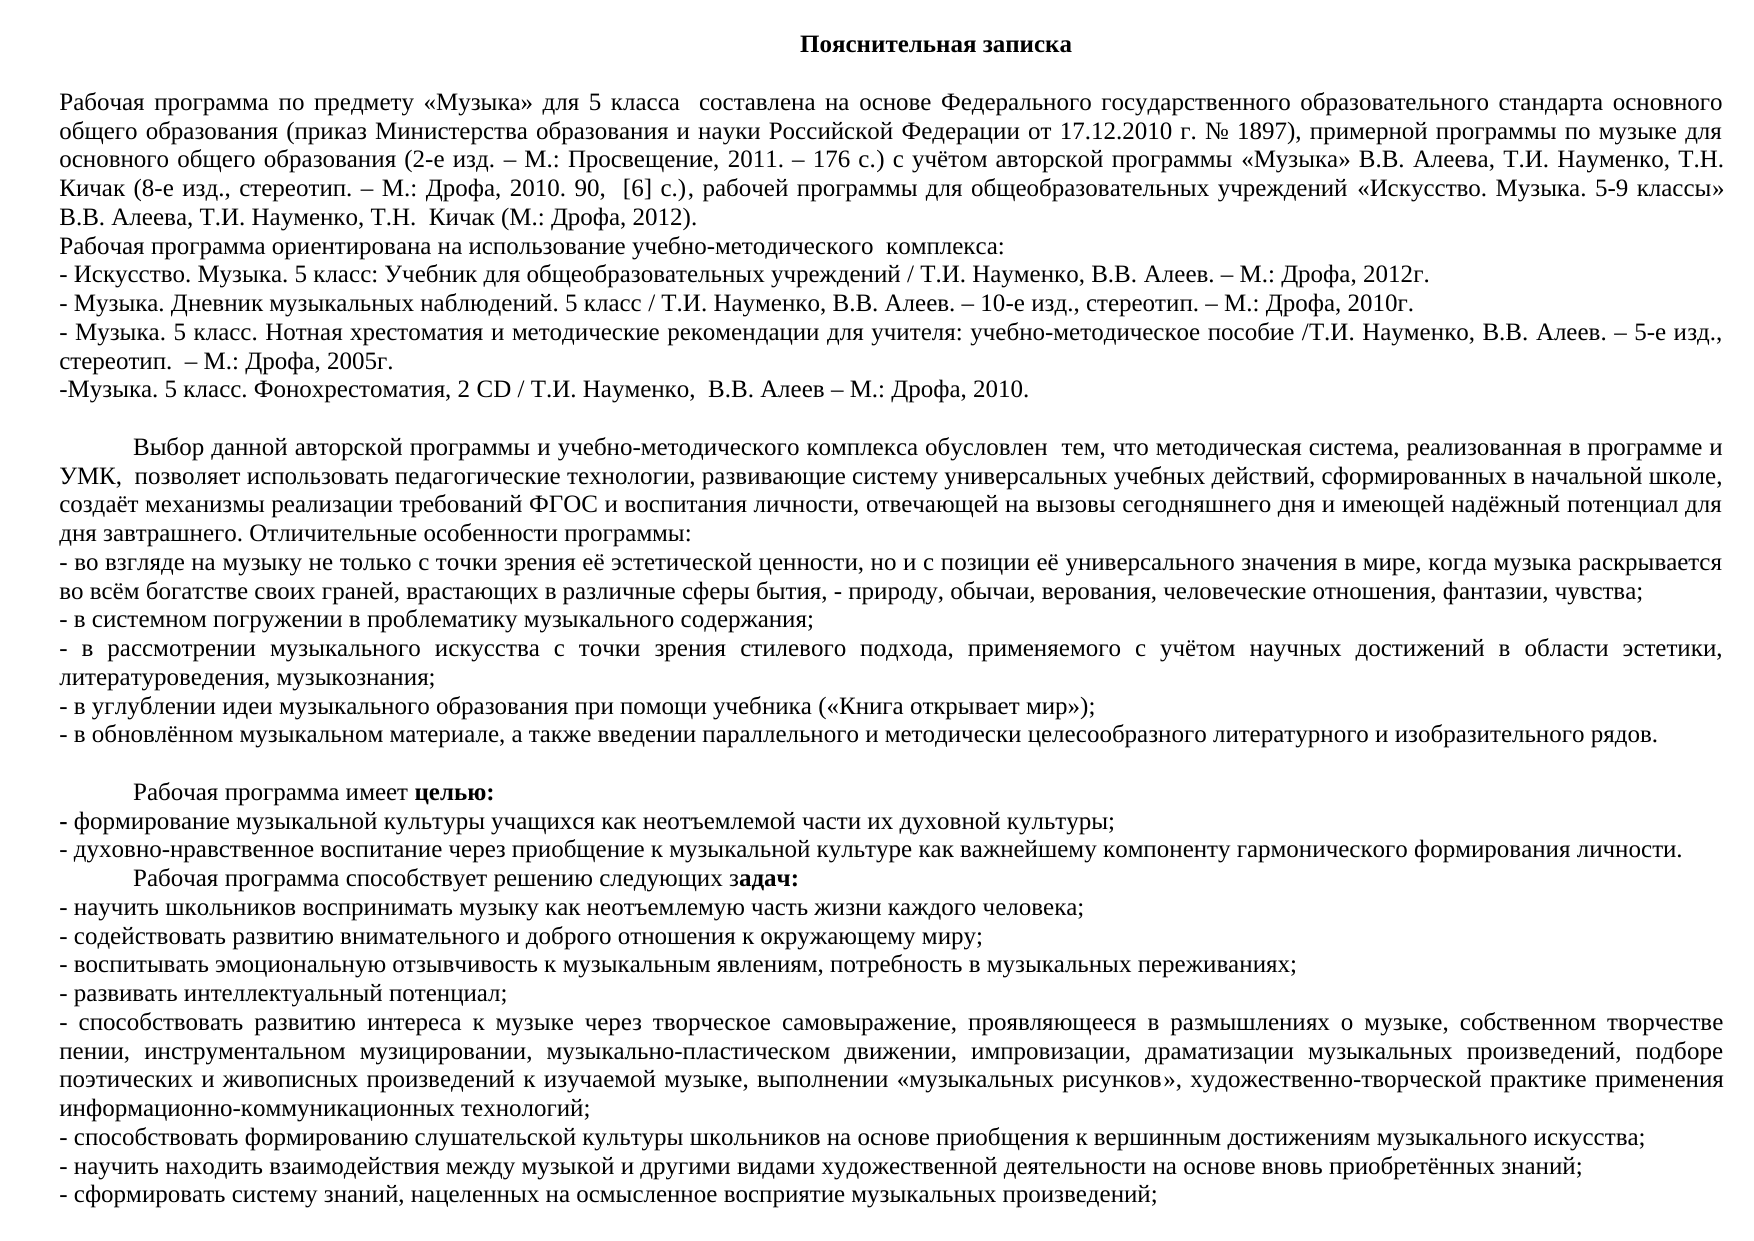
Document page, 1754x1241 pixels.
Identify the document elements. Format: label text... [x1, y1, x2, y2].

text - способствовать развитию интереса к музыке через творческое самовыражение, проявляющееся в размышлениях о музыке, собственном творчестве пении, инструментальном музицировании, музыкально-пластическом движении, импровизации, драматизации музыкальных произведений, подборе поэтических и живописных произведений к изучаемой музыке, выполнении «музыкальных рисунков», художественно-творческой практике применения информационно-коммуникационных технологий; [59, 1007, 1724, 1122]
text - в рассмотрении музыкального искусства с точки зрения стилевого подхода, применяемого с учётом научных достижений в области эстетики, литературоведения, музыкознания; [59, 633, 1724, 691]
text Рабочая программа по предмету «Музыка» для 5 класса составлена на основе Федерального государственного образовательного стандарта основного общего образования (приказ Министерства образования и науки Российской Федерации от 17.12.2010 г. № 1897), примерной программы по музыке для основного общего образования (2-е изд. – М.: Просвещение, 2011. – 176 с.) с учётом авторской программы «Музыка» В.В. Алеева, Т.И. Науменко, Т.Н. Кичак (8-е изд., стереотип. – М.: Дрофа, 2010. 90, [6] с.), рабочей программы для общеобразовательных учреждений «Искусство. Музыка. 5-9 классы» В.В. Алеева, Т.И. Науменко, Т.Н. Кичак (М.: Дрофа, 2012). [59, 87, 1724, 231]
text Пояснительная записка [59, 29, 1724, 58]
text - формирование музыкальной культуры учащихся как неотъемлемой части их духовной культуры; [59, 806, 1724, 834]
text - способствовать формированию слушательской культуры школьников на основе приобщения к вершинным достижениям музыкального искусства; [59, 1122, 1724, 1151]
text - Музыка. 5 класс. Нотная хрестоматия и методические рекомендации для учителя: учебно-методическое пособие /Т.И. Науменко, В.В. Алеев. – 5-е изд., стереотип. – М.: Дрофа, 2005г. [59, 317, 1724, 374]
text Рабочая программа способствует решению следующих задач: [59, 863, 1724, 892]
text - духовно-нравственное воспитание через приобщение к музыкальной культуре как важнейшему компоненту гармонического формирования личности. [59, 834, 1724, 863]
text - сформировать систему знаний, нацеленных на осмысленное восприятие музыкальных произведений; [59, 1179, 1724, 1208]
text - воспитывать эмоциональную отзывчивость к музыкальным явлениям, потребность в музыкальных переживаниях; [59, 949, 1724, 978]
text - научить школьников воспринимать музыку как неотъемлемую часть жизни каждого человека; [59, 892, 1724, 921]
text - Музыка. Дневник музыкальных наблюдений. 5 класс / Т.И. Науменко, В.В. Алеев. – 10-е изд., стереотип. – М.: Дрофа, 2010г. [59, 288, 1724, 317]
text - Искусство. Музыка. 5 класс: Учебник для общеобразовательных учреждений / Т.И. Науменко, В.В. Алеев. – М.: Дрофа, 2012г. [59, 259, 1724, 288]
text Рабочая программа ориентирована на использование учебно-методического комплекса: [59, 231, 1724, 259]
text - развивать интеллектуальный потенциал; [59, 978, 1724, 1007]
text Выбор данной авторской программы и учебно-методического комплекса обусловлен тем, что методическая система, реализованная в программе и УМК, позволяет использовать педагогические технологии, развивающие систему универсальных учебных действий, сформированных в начальной школе, создаёт механизмы реализации требований ФГОС и воспитания личности, отвечающей на вызовы сегодняшнего дня и имеющей надёжный потенциал для дня завтрашнего. Отличительные особенности программы: [59, 432, 1724, 547]
text - в системном погружении в проблематику музыкального содержания; [59, 604, 1724, 633]
text - во взгляде на музыку не только с точки зрения её эстетической ценности, но и с позиции её универсального значения в мире, когда музыка раскрывается во всём богатстве своих граней, врастающих в различные сферы бытия, - природу, обычаи, верования, человеческие отношения, фантазии, чувства; [59, 547, 1724, 604]
text - в углублении идеи музыкального образования при помощи учебника («Книга открывает мир»); [59, 691, 1724, 719]
text -Музыка. 5 класс. Фонохрестоматия, 2 CD / Т.И. Науменко, В.В. Алеев – М.: Дрофа, 2010. [59, 374, 1724, 403]
text - в обновлённом музыкальном материале, а также введении параллельного и методически целесообразного литературного и изобразительного рядов. [59, 719, 1724, 748]
text Рабочая программа имеет целью: [59, 777, 1724, 806]
text - содействовать развитию внимательного и доброго отношения к окружающему миру; [59, 921, 1724, 949]
text - научить находить взаимодействия между музыкой и другими видами художественной деятельности на основе вновь приобретённых знаний; [59, 1151, 1724, 1179]
